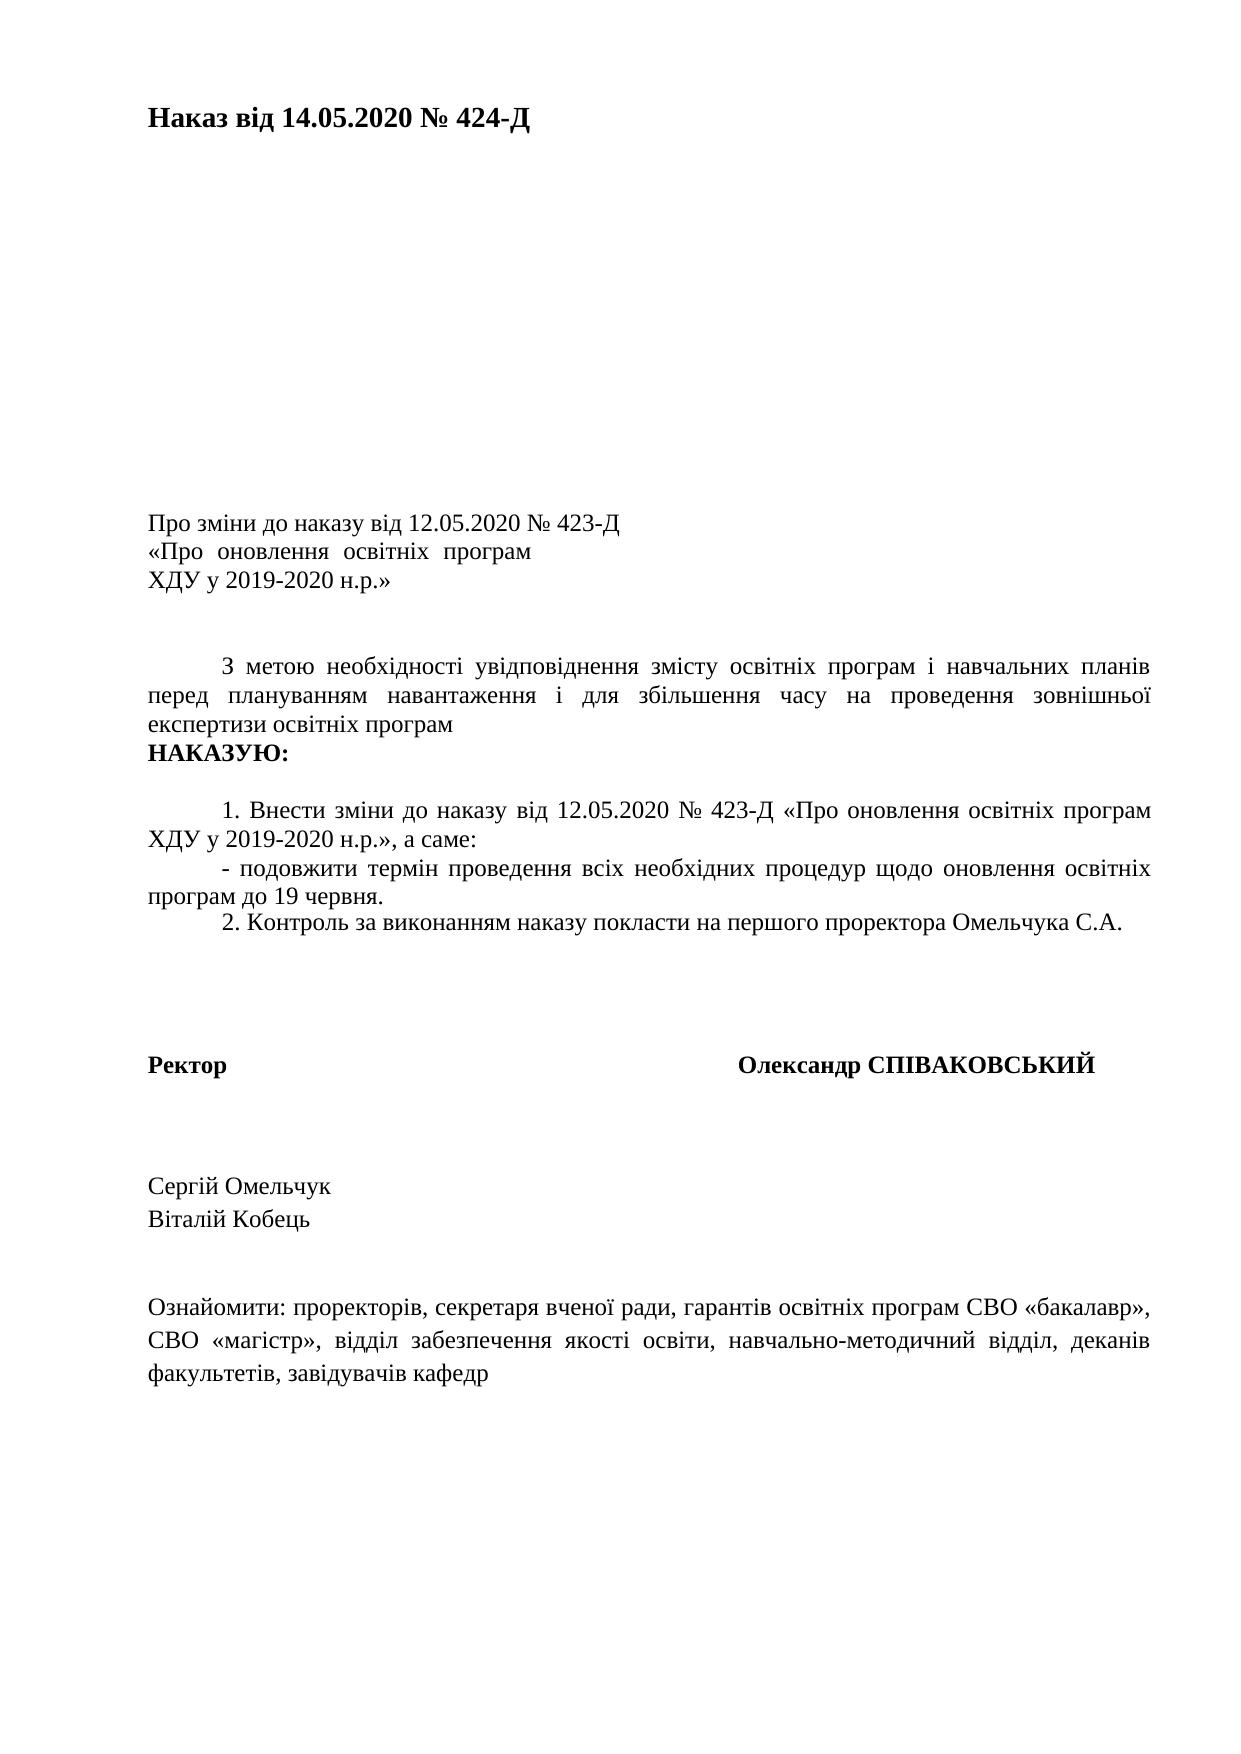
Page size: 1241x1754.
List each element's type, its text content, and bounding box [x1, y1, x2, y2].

text НАКАЗУЮ: [148, 738, 1152, 766]
text 2. Контроль за виконанням наказу покласти на першого проректора Омельчука С.А. [148, 910, 1152, 936]
text Віталій Кобець [148, 1204, 1152, 1232]
text Ознайомити: проректорів, секретаря вченої ради, гарантів освітніх програм СВО «бакалавр», СВО «магістр», відділ забезпечення якості освіти, навчально-методичний відділ, деканів факультетів, завідувачів кафедр [148, 1292, 1152, 1387]
text Про зміни до наказу від 12.05.2020 № 423-Д [148, 508, 1152, 536]
text 1. Внести зміни до наказу від 12.05.2020 № 423-Д «Про оновлення освітніх програм ХДУ у 2019-2020 н.р.», а саме: [148, 795, 1152, 853]
text - подовжити термін проведення всіх необхідних процедур щодо оновлення освітніх програм до 19 червня. [148, 853, 1152, 910]
text Сергій Омельчук [148, 1171, 1152, 1199]
text Наказ від 14.05.2020 № 424-Д [148, 100, 1152, 134]
text З метою необхідності увідповіднення змісту освітніх програм і навчальних планів перед плануванням навантаження і для збільшення часу на проведення зовнішньої експертизи освітніх програм [148, 651, 1152, 738]
text Ректор Олександр СПІВАКОВСЬКИЙ [148, 1050, 1152, 1078]
text «Про оновлення освітніх програм ХДУ у 2019-2020 н.р.» [148, 536, 532, 594]
